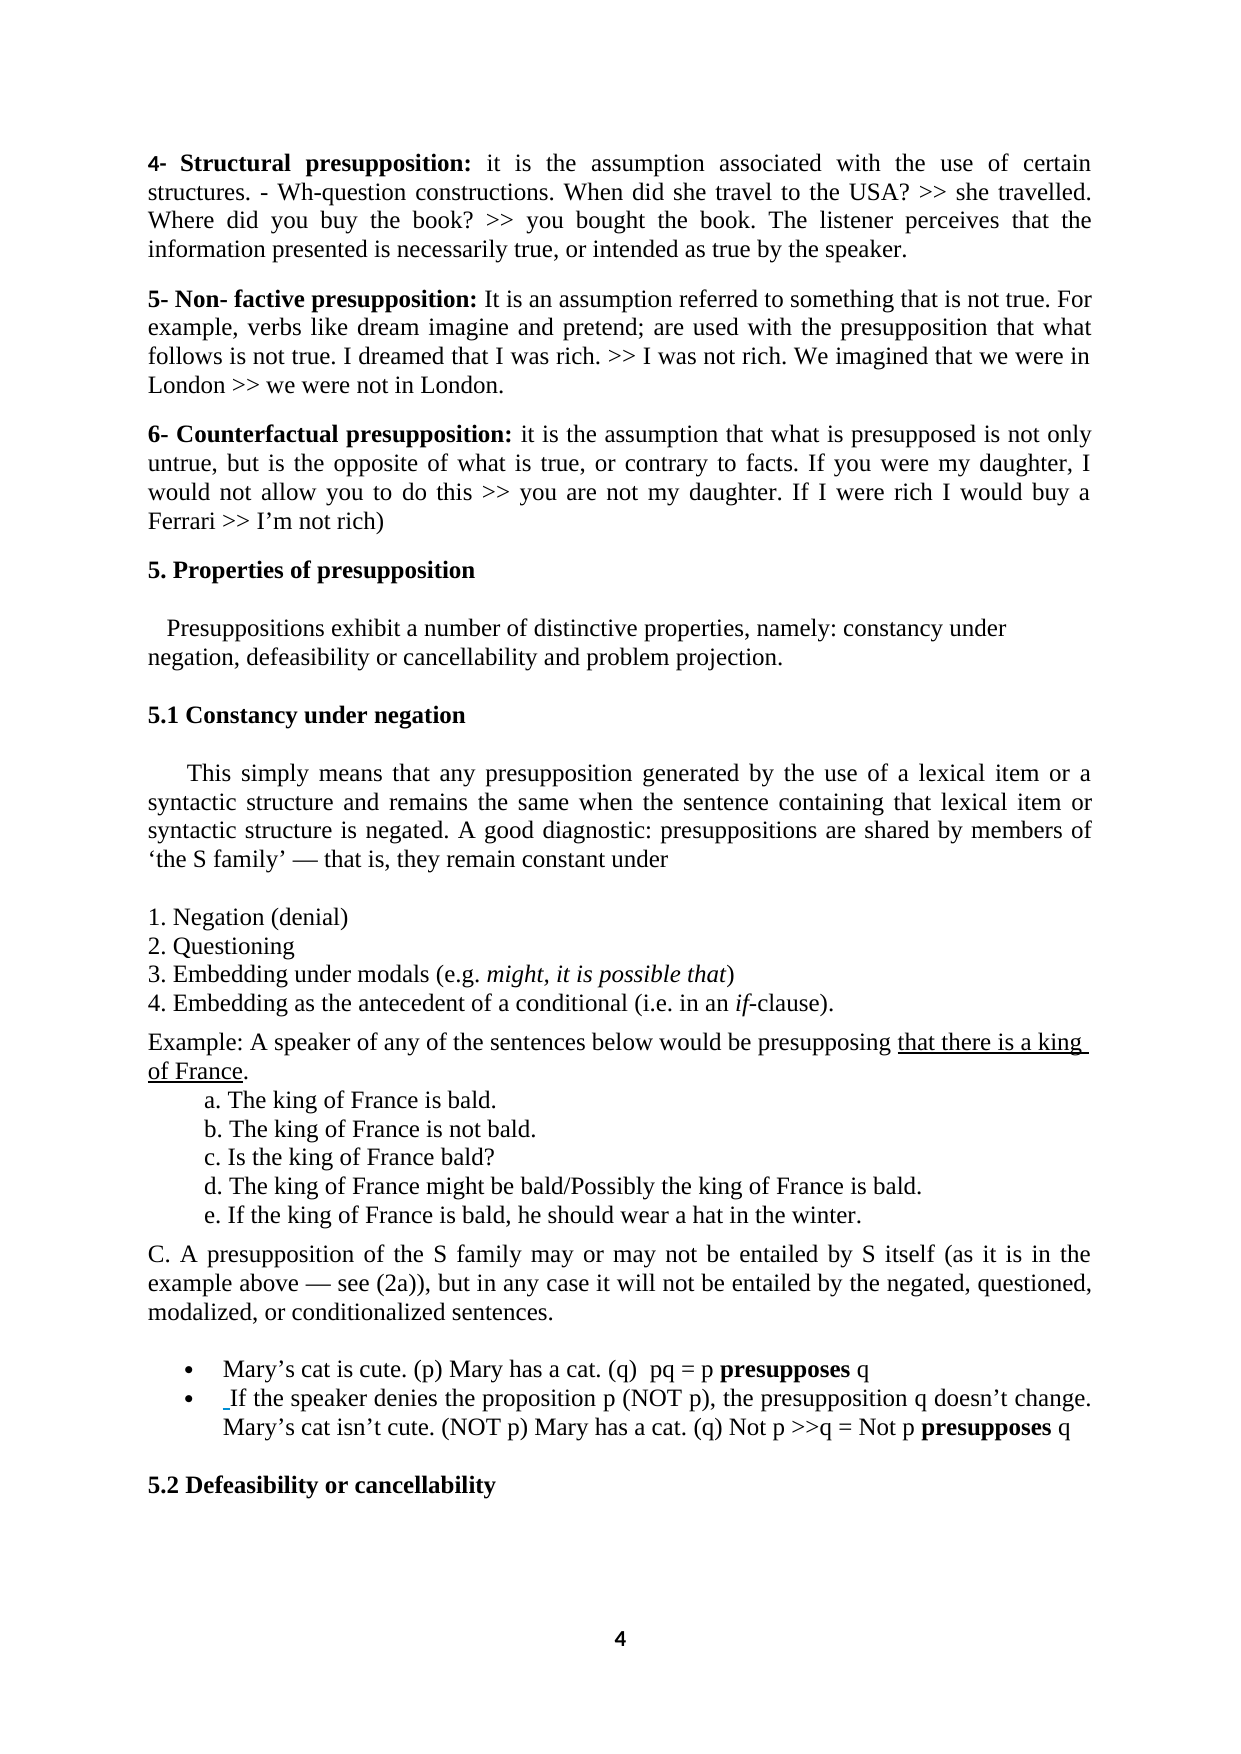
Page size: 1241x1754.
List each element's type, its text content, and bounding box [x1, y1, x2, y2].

text This simply means that any presupposition generated by the use of a lexical item or a syntactic structure and remains the same when the sentence containing that lexical item or syntactic structure is negated. A good diagnostic: presuppositions are shared by members of ‘the S family’ — that is, they remain constant under [148, 758, 1093, 873]
text Presuppositions exhibit a number of distinctive properties, namely: constancy under negation, defeasibility or cancellability and problem projection. [148, 613, 1093, 671]
text 5.2 Defeasibility or cancellability [148, 1470, 1093, 1499]
list If the speaker denies the proposition p (NOT p), the presupposition q doesn’t change. Mary’s cat isn’t cute. (NOT p) Mary has a cat. (q) Not p >>q = Not p presupposes q [185, 1383, 1093, 1441]
text C. A presupposition of the S family may or may not be entailed by S itself (as it is in the example above — see (2a)), but in any case it will not be entailed by the negated, questioned, modalized, or conditionalized sentences. [148, 1239, 1093, 1325]
text 1. Negation (denial) 2. Questioning 3. Embedding under modals (e.g. might, it is possible that) 4. Embedding as the antecedent of a conditional (i.e. in an if-clause). [148, 902, 1093, 1017]
list Mary’s cat is cute. (p) Mary has a cat. (q) pq = p presupposes q [185, 1354, 1093, 1383]
text 5.1 Constancy under negation [148, 700, 1093, 729]
text Example: A speaker of any of the sentences below would be presupposing that there is a king of France. a. The king of France is bald. b. The king of France is not bald. c. Is the king of France bald? d. The king of France might be bald/Possibly the king of France is bald. e. If the king of France is bald, he should wear a hat in the winter. [148, 1027, 1093, 1229]
text 4- Structural presupposition: it is the assumption associated with the use of certain structures. - Wh-question constructions. When did she travel to the USA? >> she travelled. Where did you buy the book? >> you bought the book. The listener perceives that the information presented is necessarily true, or intended as true by the speaker. [148, 148, 1093, 263]
text 6- Counterfactual presupposition: it is the assumption that what is presupposed is not only untrue, but is the opposite of what is true, or contrary to facts. If you were my daughter, I would not allow you to do this >> you are not my daughter. If I were rich I would buy a Ferrari >> I’m not rich) [148, 419, 1093, 534]
text 5. Properties of presupposition [148, 555, 1093, 584]
text 5- Non- factive presupposition: It is an assumption referred to something that is not true. For example, verbs like dream imagine and pretend; are used with the presupposition that what follows is not true. I dreamed that I was rich. >> I was not rich. We imagined that we were in London >> we were not in London. [148, 284, 1093, 399]
